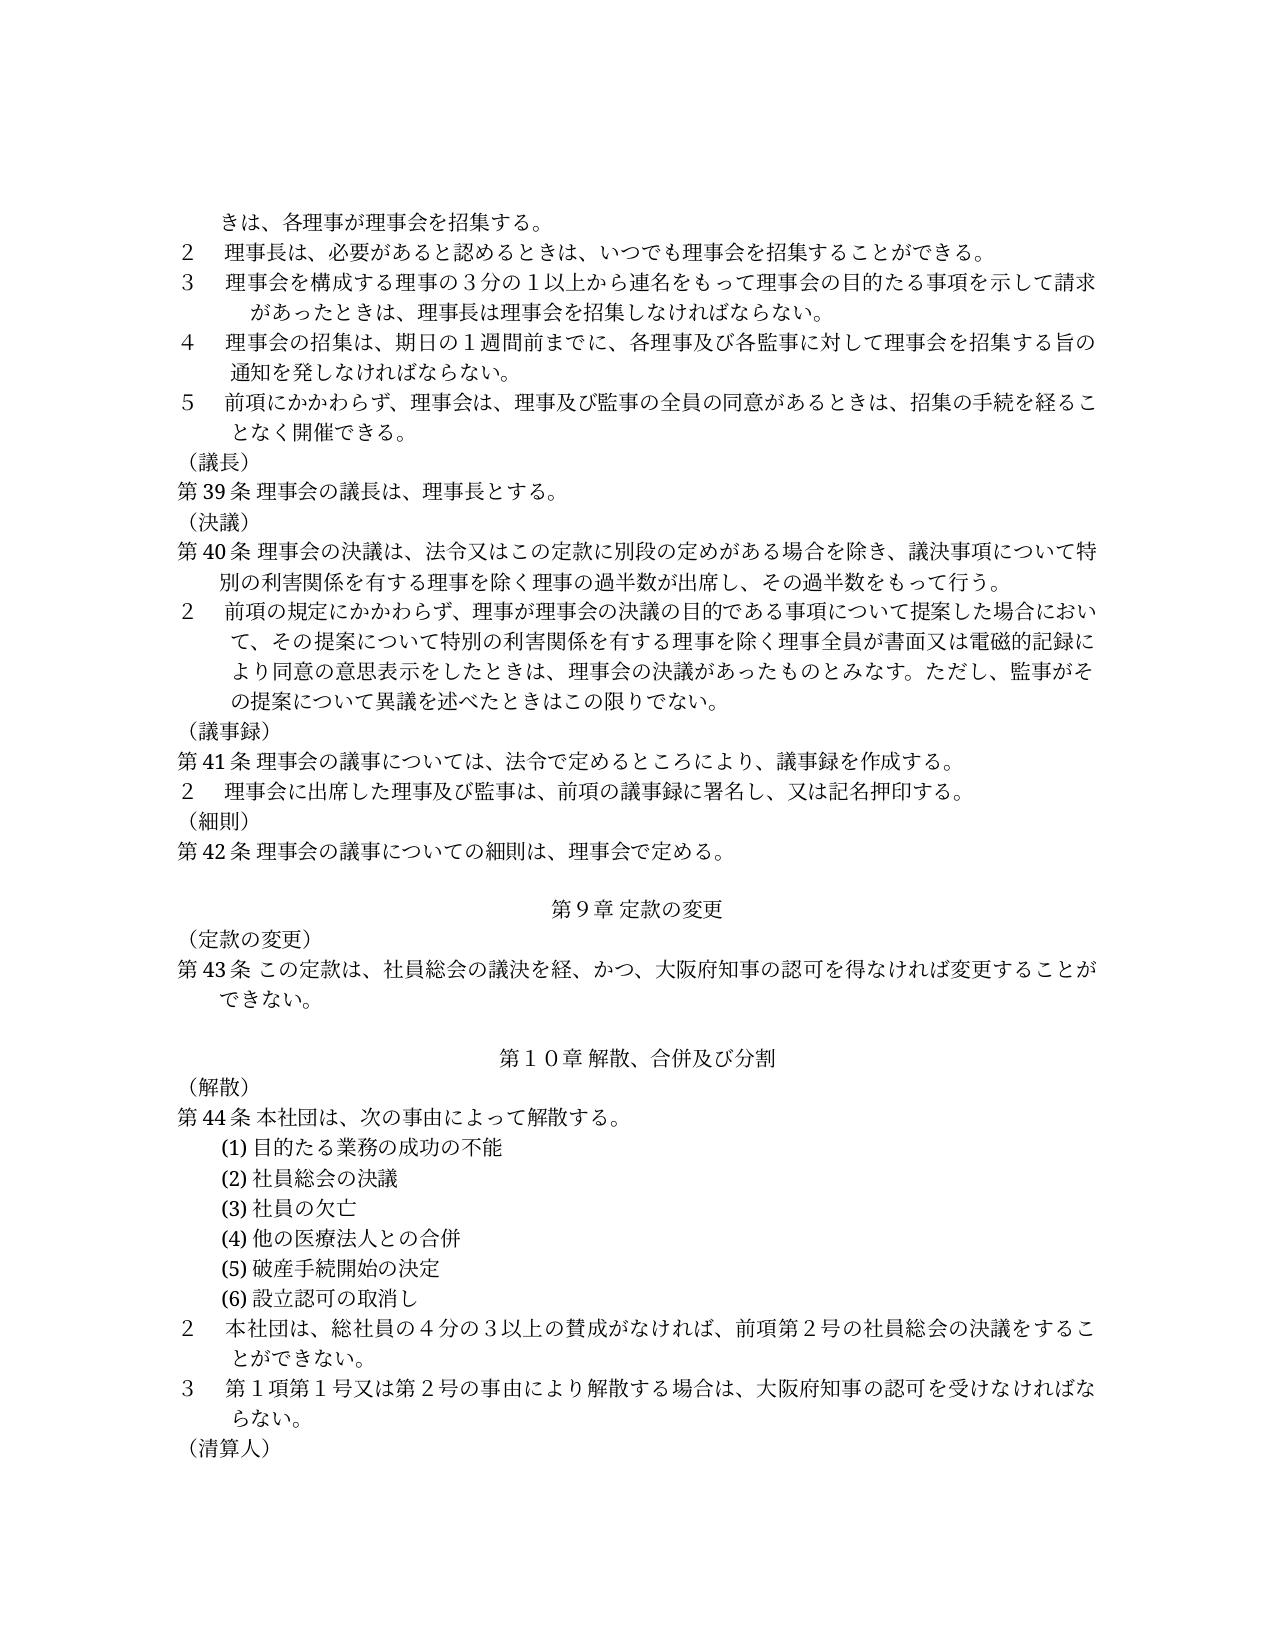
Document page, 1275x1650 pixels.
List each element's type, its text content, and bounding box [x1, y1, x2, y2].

text ３ 理事会を構成する理事の３分の１以上から連名をもって理事会の目的たる事項を示して請求があったときは、理事長は理事会を招集しなければならない。 [177, 267, 1098, 326]
text ４ 理事会の招集は、期日の１週間前までに、各理事及び各監事に対して理事会を招集する旨の通知を発しなければならない。 [177, 326, 1098, 386]
text 第43条 この定款は、社員総会の議決を経、かつ、大阪府知事の認可を得なければ変更することができない。 [177, 953, 1098, 1013]
text 第40条 理事会の決議は、法令又はこの定款に別段の定めがある場合を除き、議決事項について特別の利害関係を有する理事を除く理事の過半数が出席し、その過半数をもって行う。 [177, 536, 1098, 596]
text ２ 理事会に出席した理事及び監事は、前項の議事録に署名し、又は記名押印する。 [177, 775, 1098, 805]
text （議長） [177, 446, 1098, 476]
text 第９章 定款の変更 [177, 894, 1098, 924]
text ２ 前項の規定にかかわらず、理事が理事会の決議の目的である事項について提案した場合において、その提案について特別の利害関係を有する理事を除く理事全員が書面又は電磁的記録により同意の意思表示をしたときは、理事会の決議があったものとみなす。ただし、監事がその提案について異議を述べたときはこの限りでない。 [177, 596, 1098, 715]
text (3) 社員の欠亡 [221, 1192, 1098, 1222]
text （議事録） [177, 715, 1098, 745]
text （清算人） [177, 1432, 1098, 1462]
text (5) 破産手続開始の決定 [221, 1252, 1098, 1282]
text （細則） [177, 805, 1098, 835]
text （定款の変更） [177, 924, 1098, 953]
text ３ 第１項第１号又は第２号の事由により解散する場合は、大阪府知事の認可を受けなければならない。 [177, 1372, 1098, 1432]
text (4) 他の医療法人との合併 [221, 1222, 1098, 1252]
text (1) 目的たる業務の成功の不能 [221, 1132, 1098, 1162]
text 第39条 理事会の議長は、理事長とする。 [177, 476, 1098, 506]
text （解散） [177, 1072, 1098, 1102]
text 第１０章 解散、合併及び分割 [177, 1042, 1098, 1072]
text (2) 社員総会の決議 [221, 1162, 1098, 1192]
text (6) 設立認可の取消し [221, 1282, 1098, 1312]
text ２ 理事長は、必要があると認めるときは、いつでも理事会を招集することができる。 [177, 237, 1098, 267]
text ２ 本社団は、総社員の４分の３以上の賛成がなければ、前項第２号の社員総会の決議をすることができない。 [177, 1312, 1098, 1372]
text 第41条 理事会の議事については、法令で定めるところにより、議事録を作成する。 [177, 745, 1098, 775]
text ５ 前項にかかわらず、理事会は、理事及び監事の全員の同意があるときは、招集の手続を経ることなく開催できる。 [177, 386, 1098, 446]
text （決議） [177, 506, 1098, 536]
text 第42条 理事会の議事についての細則は、理事会で定める。 [177, 835, 1098, 865]
text 第44条 本社団は、次の事由によって解散する。 [177, 1102, 1098, 1132]
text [177, 207, 1098, 237]
